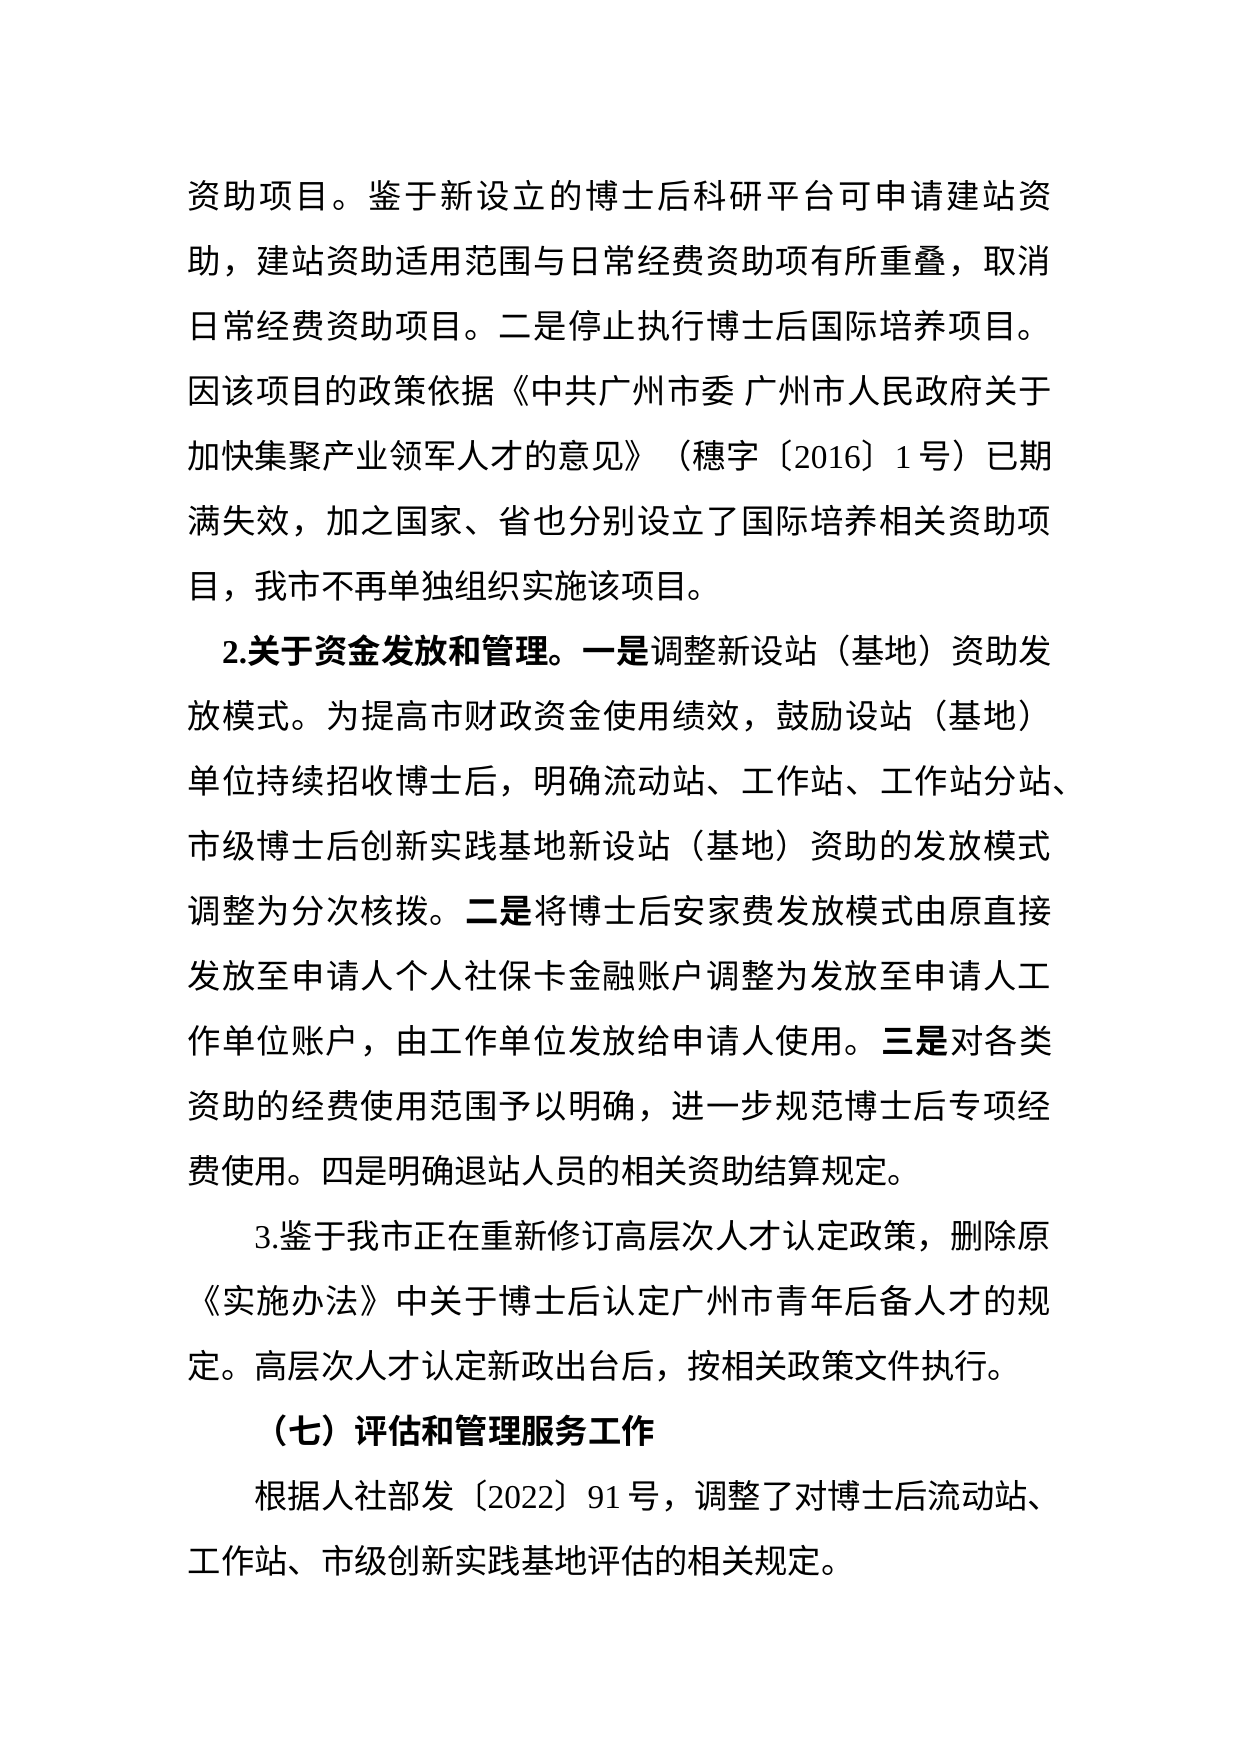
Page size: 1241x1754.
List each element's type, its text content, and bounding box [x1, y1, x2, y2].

list （七）评估和管理服务工作 [187, 1397, 1053, 1462]
list 3.鉴于我市正在重新修订高层次人才认定政策，删除原《实施办法》中关于博士后认定广州市青年后备人才的规定。高层次人才认定新政出台后，按相关政策文件执行。 [187, 1202, 1053, 1397]
list 根据人社部发〔2022〕91号，调整了对博士后流动站、工作站、市级创新实践基地评估的相关规定。 [187, 1462, 1053, 1592]
list 2.关于资金发放和管理。一是调整新设站（基地）资助发放模式。为提高市财政资金使用绩效，鼓励设站（基地）单位持续招收博士后，明确流动站、工作站、工作站分站、市级博士后创新实践基地新设站（基地）资助的发放模式调整为分次核拨。二是将博士后安家费发放模式由原直接发放至申请人个人社保卡金融账户调整为发放至申请人工作单位账户，由工作单位发放给申请人使用。三是对各类资助的经费使用范围予以明确，进一步规范博士后专项经费使用。四是明确退站人员的相关资助结算规定。 [187, 617, 1053, 1202]
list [187, 162, 1053, 617]
